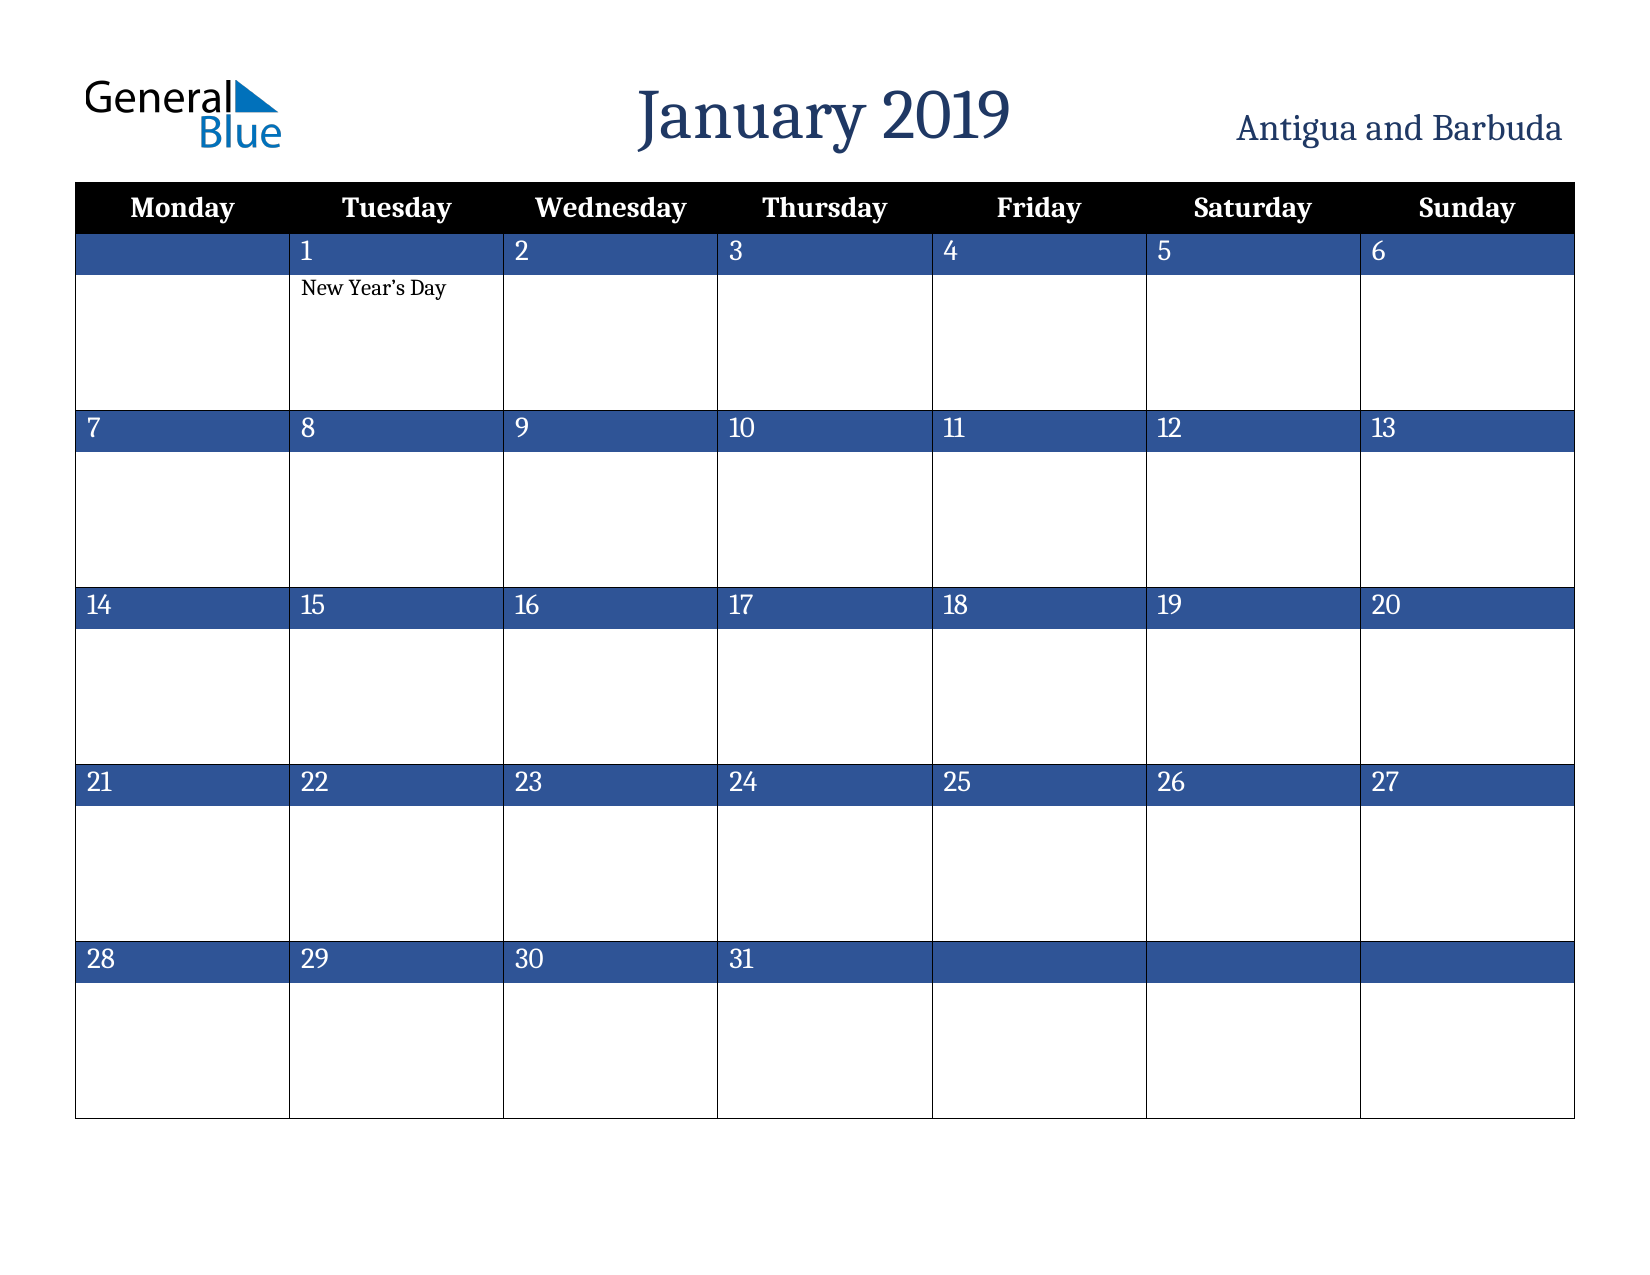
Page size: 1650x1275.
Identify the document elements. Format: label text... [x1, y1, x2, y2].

table_cell 4 [933, 234, 1146, 275]
table_cell New Year’s Day [290, 275, 503, 410]
table_cell 26 [1147, 765, 1360, 806]
table_cell 22 [290, 765, 503, 806]
table_cell Sunday [1361, 183, 1574, 233]
table_cell [1361, 806, 1574, 941]
table_cell [1147, 806, 1360, 941]
table_cell [504, 275, 717, 410]
table_cell [504, 806, 717, 941]
table_cell [76, 452, 289, 587]
table_cell 11 [933, 411, 1146, 452]
table_header [76, 75, 503, 182]
table_cell 24 [718, 765, 932, 806]
table_cell [1147, 942, 1360, 983]
table_cell 17 [718, 588, 932, 629]
table_cell [933, 942, 1146, 983]
table_cell [1361, 629, 1574, 764]
table_cell Thursday [718, 183, 932, 233]
table_cell Monday [76, 183, 289, 233]
table_cell 1 [290, 234, 503, 275]
table_cell 19 [1147, 588, 1360, 629]
table_cell Saturday [1147, 183, 1360, 233]
table_cell [504, 629, 717, 764]
table_cell 28 [76, 942, 289, 983]
picture [86, 80, 281, 148]
table_cell [504, 983, 717, 1118]
table_cell [76, 983, 289, 1118]
table_cell [1147, 629, 1360, 764]
table_cell [1361, 452, 1574, 587]
table_cell 27 [1361, 765, 1574, 806]
table_cell 29 [290, 942, 503, 983]
table_cell [76, 234, 289, 275]
table_cell 20 [1361, 588, 1574, 629]
table_cell [1361, 942, 1574, 983]
table_cell Wednesday [504, 183, 717, 233]
table_cell [718, 452, 932, 587]
table_cell 5 [1147, 234, 1360, 275]
table_cell [1361, 275, 1574, 410]
table_cell [933, 275, 1146, 410]
table_header Antigua and Barbuda [1146, 75, 1574, 182]
table_cell 8 [290, 411, 503, 452]
table_cell [1147, 275, 1360, 410]
table_cell [290, 629, 503, 764]
table_cell [718, 275, 932, 410]
table_cell [718, 629, 932, 764]
table_cell [290, 983, 503, 1118]
table_cell 14 [76, 588, 289, 629]
table_cell [76, 629, 289, 764]
table_cell [933, 629, 1146, 764]
table_cell 13 [1361, 411, 1574, 452]
table_cell [76, 275, 289, 410]
table_cell 6 [1361, 234, 1574, 275]
table_cell [504, 452, 717, 587]
table_cell 2 [504, 234, 717, 275]
table_cell [76, 806, 289, 941]
table_cell 12 [1147, 411, 1360, 452]
table_cell [718, 983, 932, 1118]
table_cell Tuesday [290, 183, 503, 233]
table_cell 23 [504, 765, 717, 806]
table_cell [933, 983, 1146, 1118]
table_cell 25 [933, 765, 1146, 806]
table_cell 9 [504, 411, 717, 452]
table_cell 10 [718, 411, 932, 452]
table_cell 7 [76, 411, 289, 452]
table_cell 16 [504, 588, 717, 629]
table_cell [1147, 983, 1360, 1118]
table_cell 21 [76, 765, 289, 806]
table_cell [718, 806, 932, 941]
table_cell 30 [504, 942, 717, 983]
table_cell [933, 452, 1146, 587]
table_cell [933, 806, 1146, 941]
table_cell 15 [290, 588, 503, 629]
table_cell [1147, 452, 1360, 587]
table_cell 18 [933, 588, 1146, 629]
table_cell 31 [718, 942, 932, 983]
table_header January 2019 [504, 75, 1146, 182]
table_cell [290, 452, 503, 587]
table_cell [1361, 983, 1574, 1118]
table_cell [290, 806, 503, 941]
table_cell 3 [718, 234, 932, 275]
table_cell Friday [933, 183, 1146, 233]
